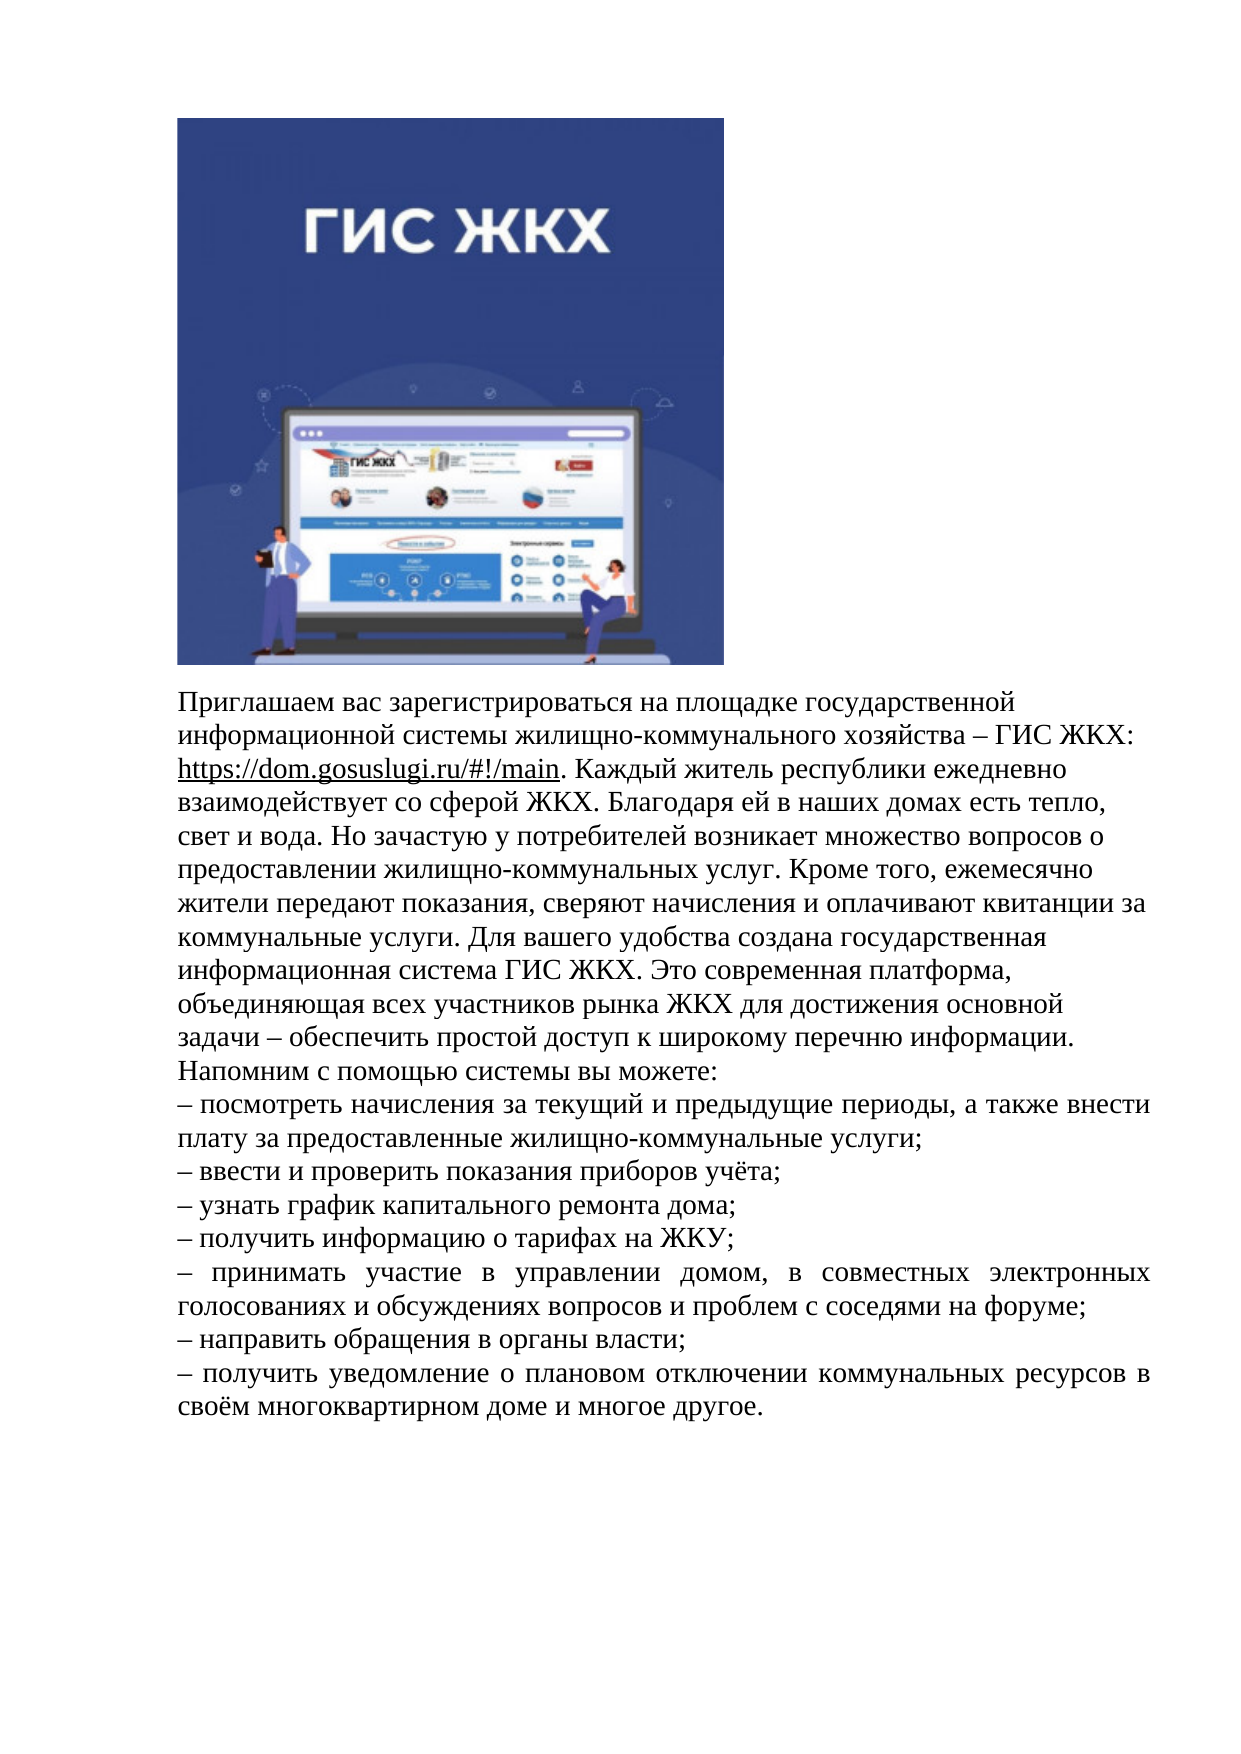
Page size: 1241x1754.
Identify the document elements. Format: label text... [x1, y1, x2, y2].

text – принимать участие в управлении домом, в совместных электронных голосованиях и обсуждениях вопросов и проблем с соседями на форуме; [177, 1254, 1152, 1321]
text – ввести и проверить показания приборов учёта; [177, 1153, 1152, 1187]
text Приглашаем вас зарегистрироваться на площадке государственной информационной системы жилищно-коммунального хозяйства – ГИС ЖКХ: https://dom.gosuslugi.ru/#!/main. Каждый житель республики ежедневно взаимодействует со сферой ЖКХ. Благодаря ей в наших домах есть тепло, свет и вода. Но зачастую у потребителей возникает множество вопросов о предоставлении жилищно-коммунальных услуг. Кроме того, ежемесячно жители передают показания, сверяют начисления и оплачивают квитанции за коммунальные услуги. Для вашего удобства создана государственная информационная система ГИС ЖКХ. Это современная платформа, объединяющая всех участников рынка ЖКХ для достижения основной задачи – обеспечить простой доступ к широкому перечню информации. [177, 684, 1152, 1053]
text Напомним с помощью системы вы можете: [177, 1053, 1152, 1086]
text – узнать график капитального ремонта дома; [177, 1187, 1152, 1221]
text – посмотреть начисления за текущий и предыдущие периоды, а также внести плату за предоставленные жилищно-коммунальные услуги; [177, 1086, 1152, 1153]
text – направить обращения в органы власти; [177, 1321, 1152, 1355]
picture [177, 118, 724, 665]
text – получить информацию о тарифах на ЖКУ; [177, 1221, 1152, 1254]
text – получить уведомление о плановом отключении коммунальных ресурсов в своём многоквартирном доме и многое другое. [177, 1355, 1152, 1422]
